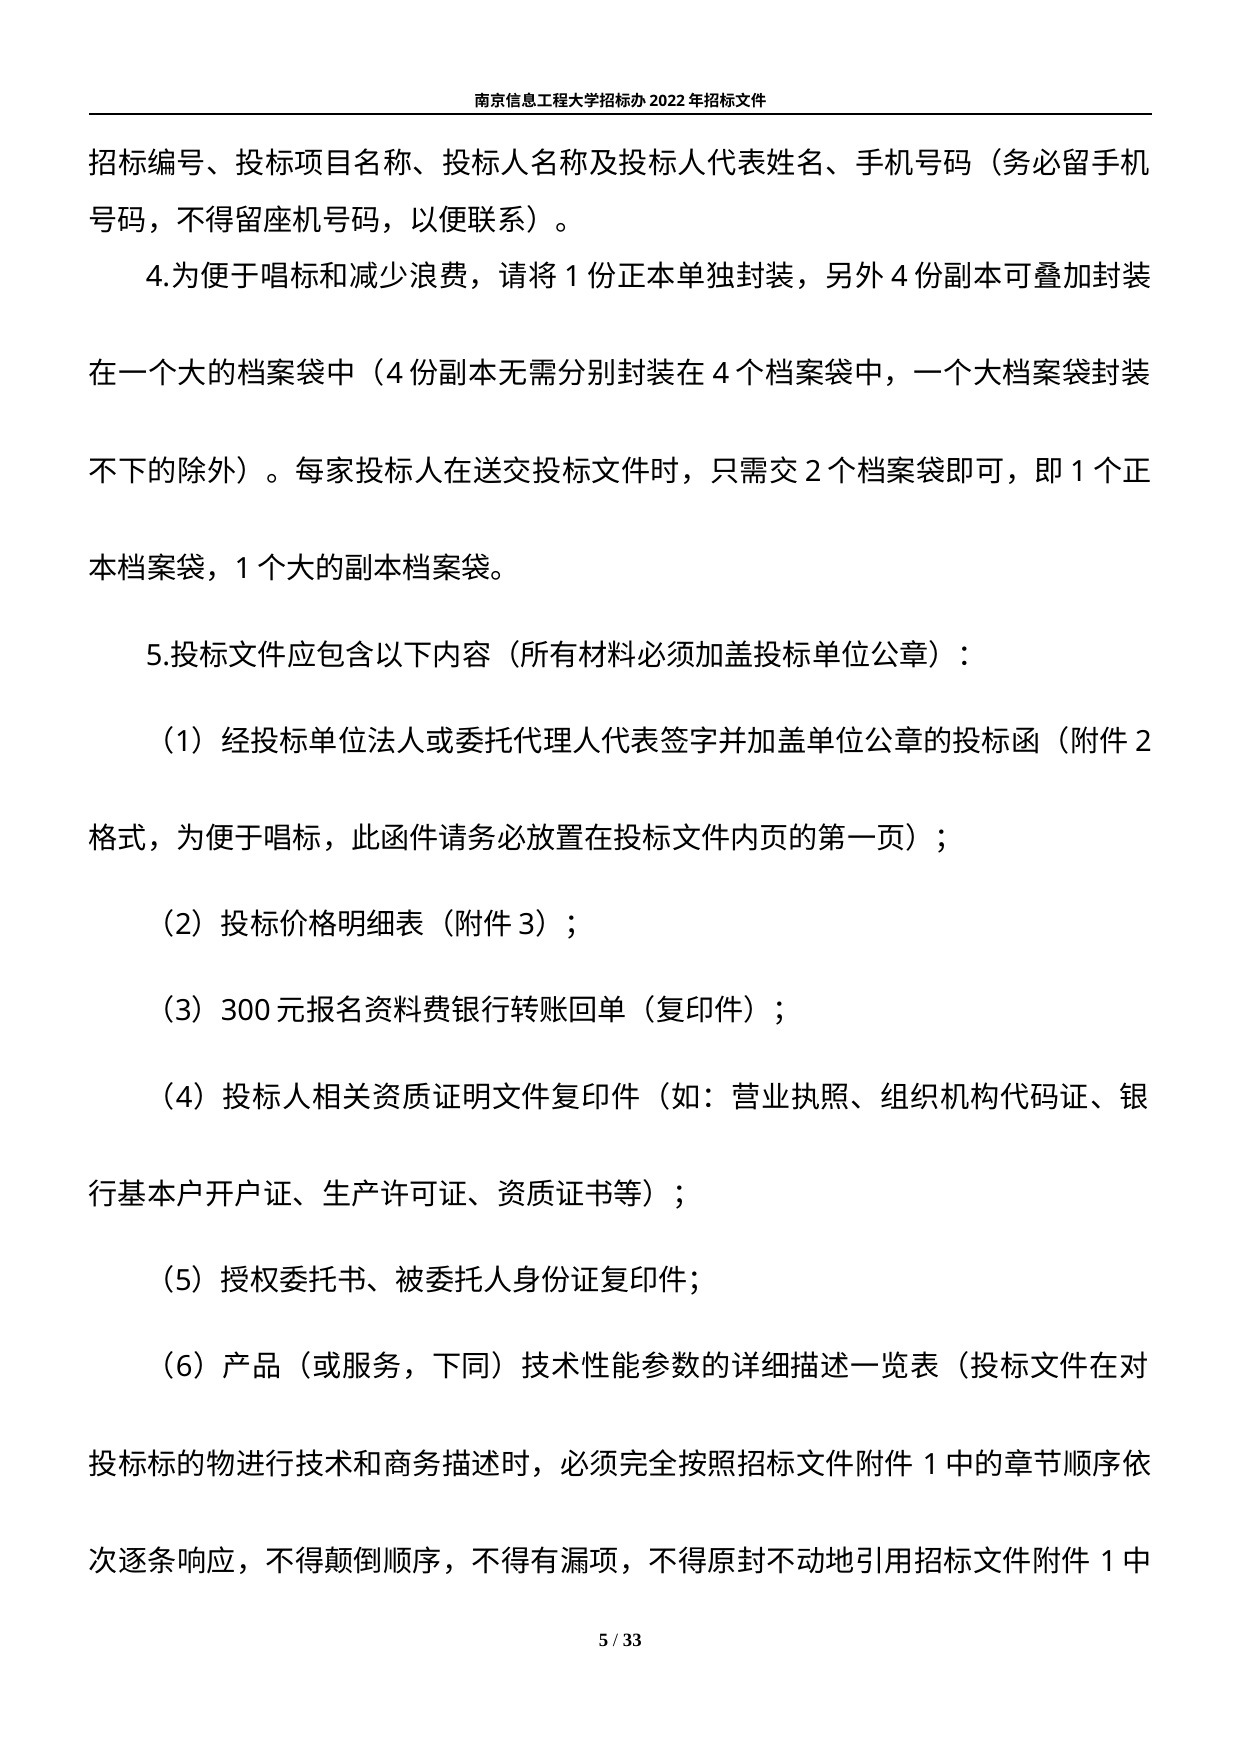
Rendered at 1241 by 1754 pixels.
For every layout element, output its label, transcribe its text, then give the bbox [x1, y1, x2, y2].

text （2）投标价格明细表（附件3）； [88, 889, 1152, 954]
text 5.投标文件应包含以下内容（所有材料必须加盖投标单位公章）： [88, 620, 1152, 685]
text （3）300元报名资料费银行转账回单（复印件）； [88, 976, 1152, 1041]
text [88, 129, 1152, 241]
text 4.为便于唱标和减少浪费，请将1份正本单独封装，另外4份副本可叠加封装在一个大的档案袋中（4份副本无需分别封装在4个档案袋中，一个大档案袋封装不下的除外）。每家投标人在送交投标文件时，只需交2个档案袋即可，即1个正本档案袋，1个大的副本档案袋。 [88, 241, 1152, 599]
text （4）投标人相关资质证明文件复印件（如：营业执照、组织机构代码证、银行基本户开户证、生产许可证、资质证书等）； [88, 1062, 1152, 1224]
text （1）经投标单位法人或委托代理人代表签字并加盖单位公章的投标函（附件2格式，为便于唱标，此函件请务必放置在投标文件内页的第一页）； [88, 706, 1152, 868]
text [88, 1332, 1152, 1592]
text （5）授权委托书、被委托人身份证复印件； [88, 1246, 1152, 1311]
